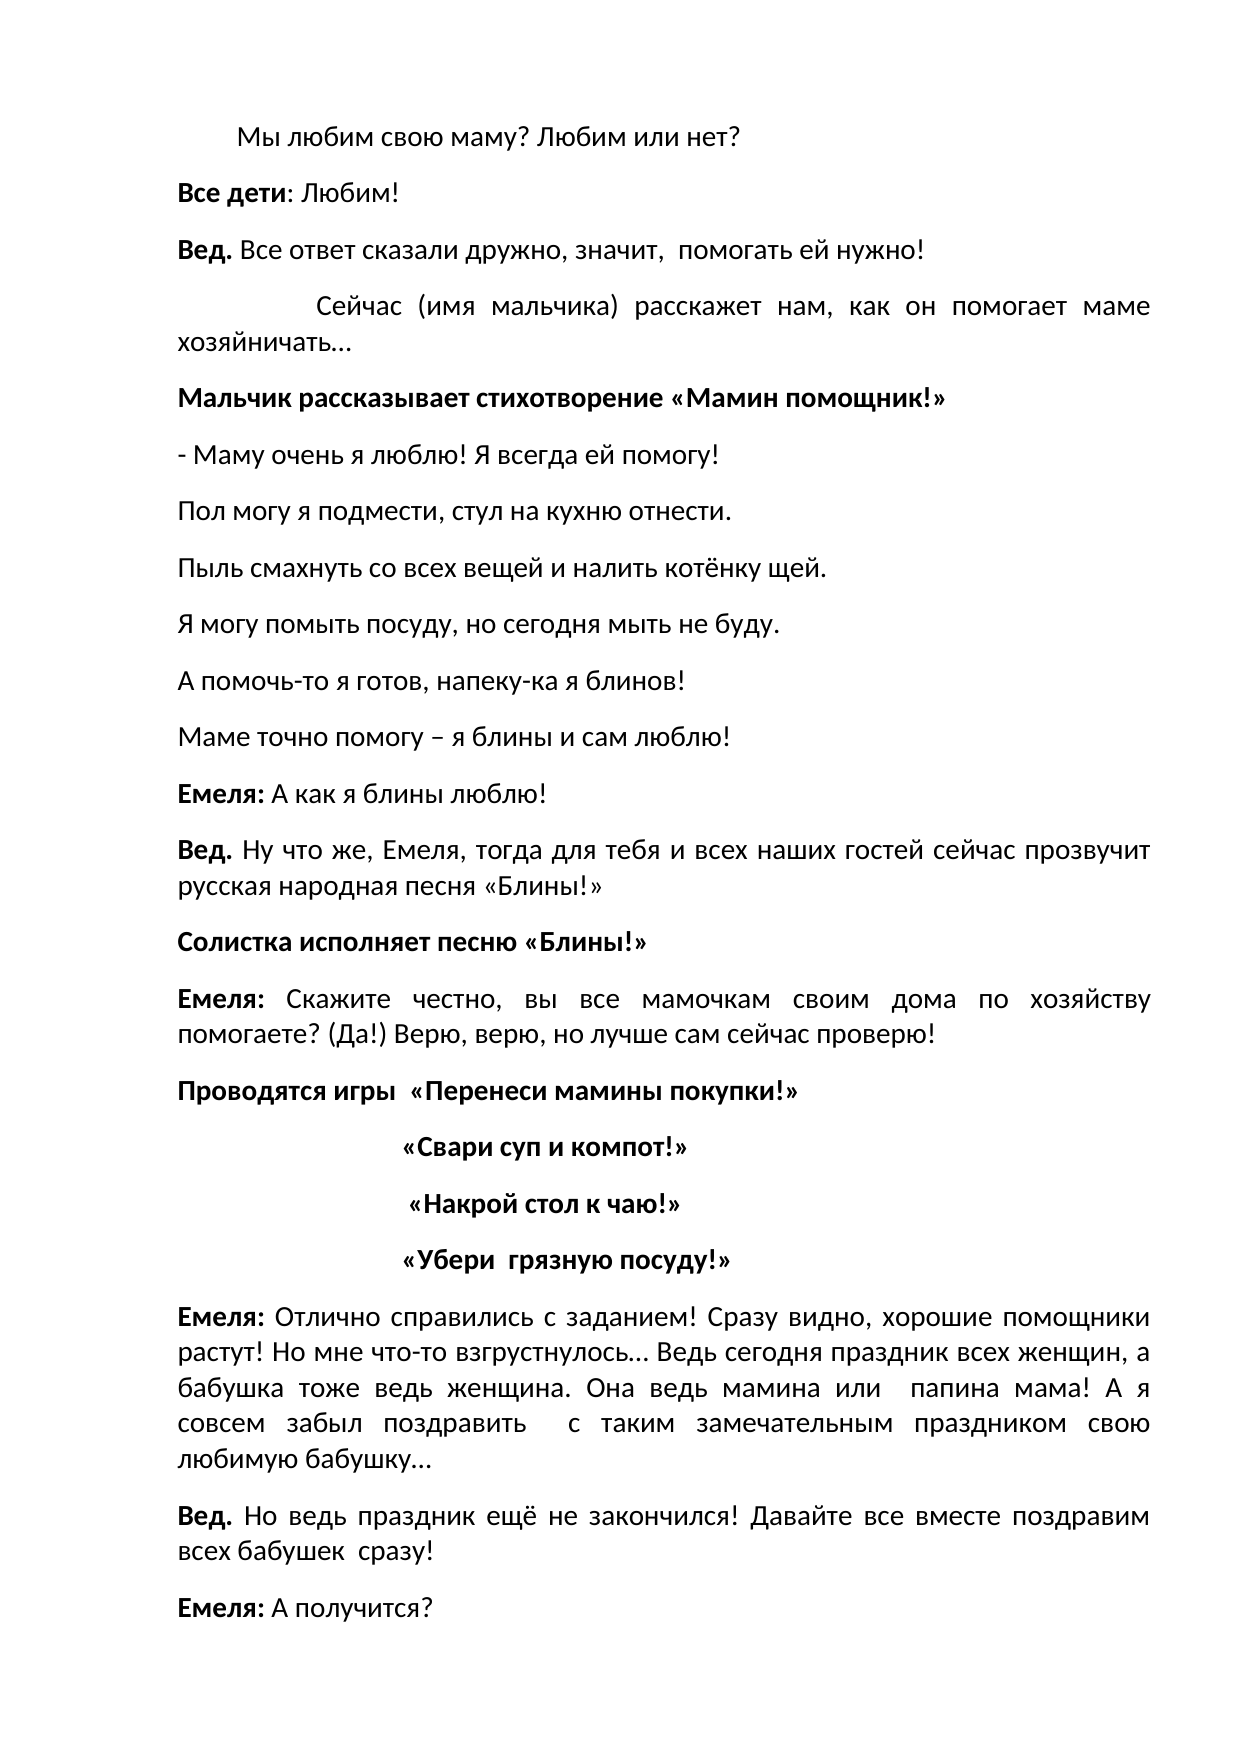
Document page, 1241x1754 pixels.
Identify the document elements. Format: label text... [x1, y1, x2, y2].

text Все дети: Любим! [177, 174, 1152, 210]
text «Убери грязную посуду!» [177, 1241, 1152, 1277]
text Емеля: А как я блины люблю! [177, 775, 1152, 810]
text Мальчик рассказывает стихотворение «Мамин помощник!» [177, 379, 1152, 415]
text Пыль смахнуть со всех вещей и налить котёнку щей. [177, 549, 1152, 584]
text Вед. Но ведь праздник ещё не закончился! Давайте все вместе поздравим всех бабушек сразу! [177, 1497, 1152, 1568]
text Мы любим свою маму? Любим или нет? [177, 118, 1152, 154]
text Вед. Ну что же, Емеля, тогда для тебя и всех наших гостей сейчас прозвучит русская народная песня «Блины!» [177, 831, 1152, 902]
text «Свари суп и компот!» [177, 1128, 1152, 1164]
text Солистка исполняет песню «Блины!» [177, 923, 1152, 959]
text - Маму очень я люблю! Я всегда ей помогу! [177, 436, 1152, 472]
text А помочь-то я готов, напеку-ка я блинов! [177, 662, 1152, 697]
text Емеля: Скажите честно, вы все мамочкам своим дома по хозяйству помогаете? (Да!) Верю, верю, но лучше сам сейчас проверю! [177, 980, 1152, 1051]
text «Накрой стол к чаю!» [177, 1185, 1152, 1220]
text Пол могу я подмести, стул на кухню отнести. [177, 492, 1152, 528]
text Емеля: А получится? [177, 1589, 1152, 1624]
text Емеля: Отлично справились с заданием! Сразу видно, хорошие помощники растут! Но мне что-то взгрустнулось… Ведь сегодня праздник всех женщин, а бабушка тоже ведь женщина. Она ведь мамина или папина мама! А я совсем забыл поздравить с таким замечательным праздником свою любимую бабушку… [177, 1298, 1152, 1476]
text Маме точно помогу – я блины и сам люблю! [177, 718, 1152, 754]
text Проводятся игры «Перенеси мамины покупки!» [177, 1072, 1152, 1107]
text Сейчас (имя мальчика) расскажет нам, как он помогает маме хозяйничать… [177, 287, 1152, 359]
text Вед. Все ответ сказали дружно, значит, помогать ей нужно! [177, 231, 1152, 267]
text Я могу помыть посуду, но сегодня мыть не буду. [177, 605, 1152, 641]
